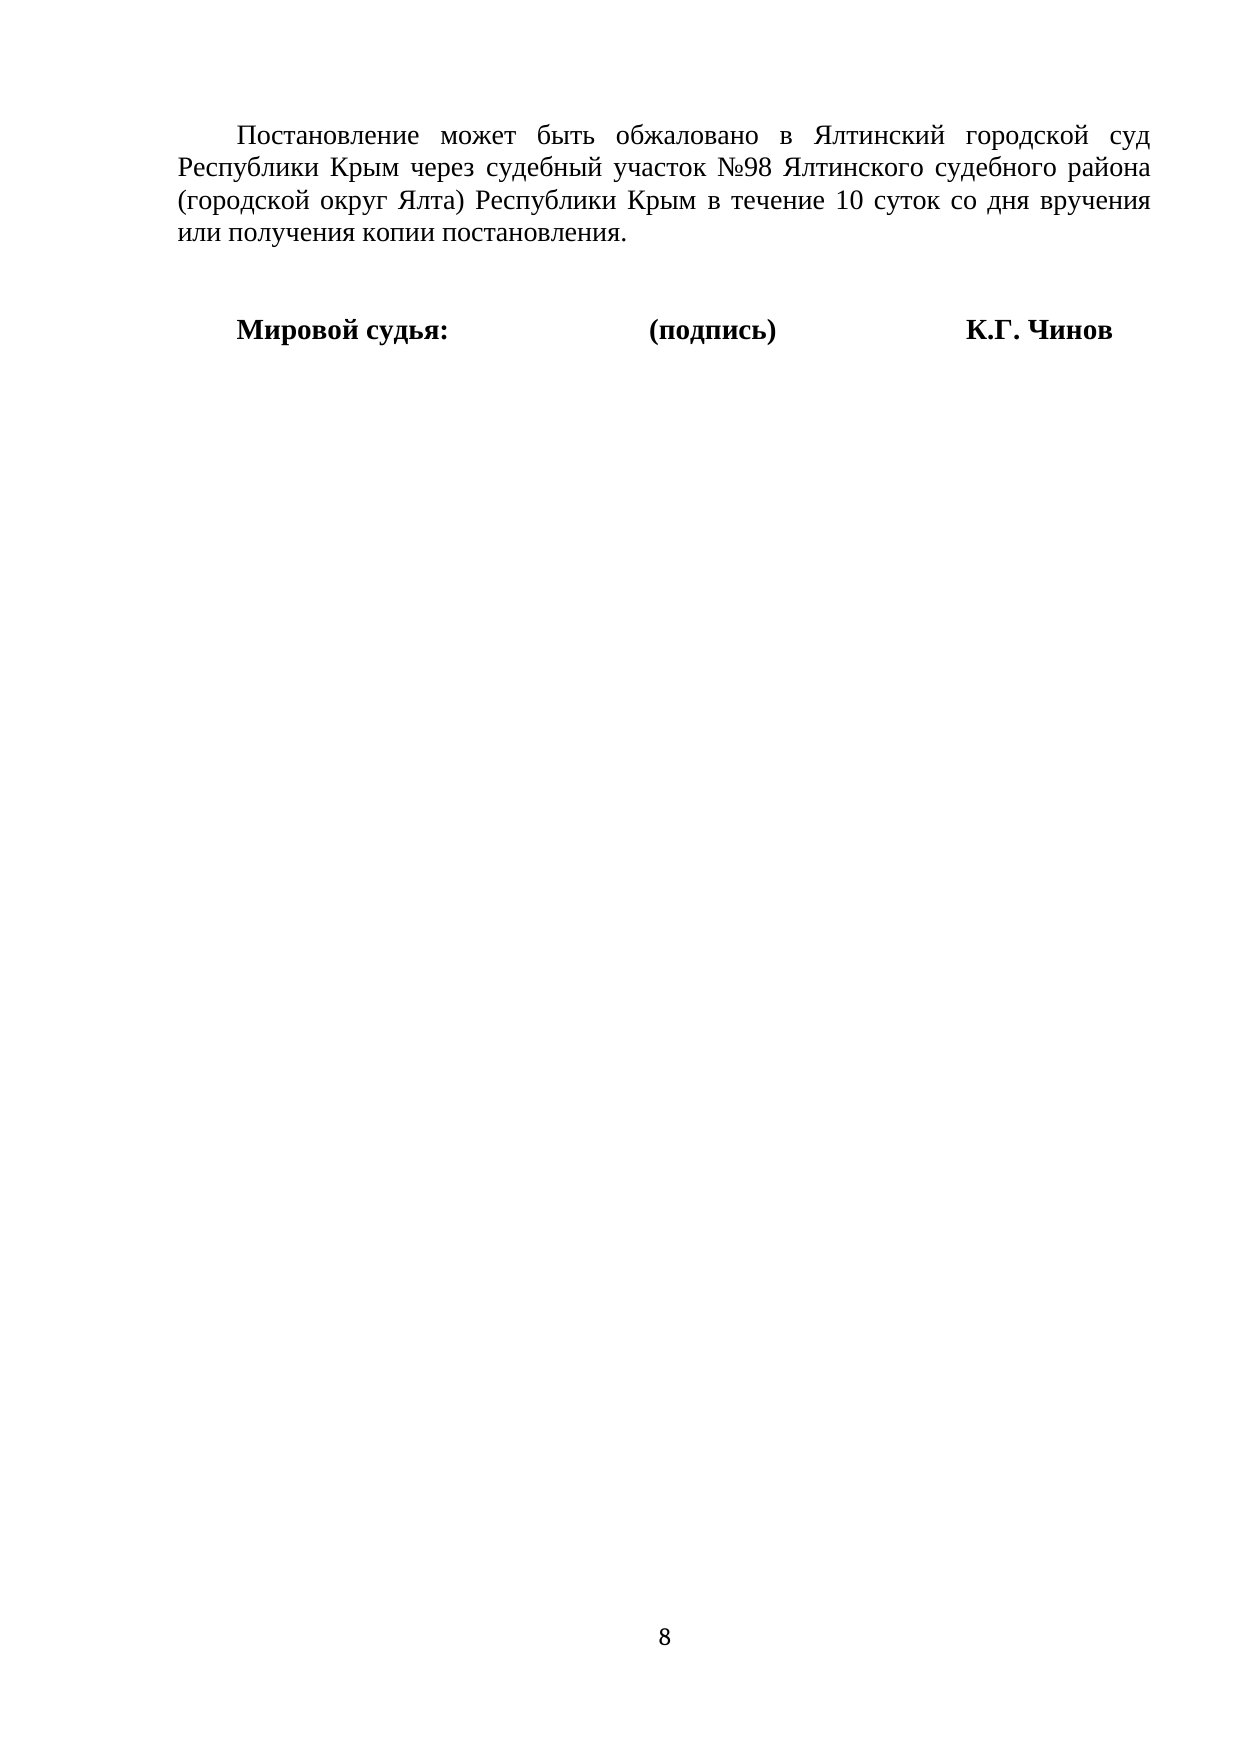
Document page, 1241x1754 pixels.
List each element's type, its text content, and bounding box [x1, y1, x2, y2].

text Постановление может быть обжаловано в Ялтинский городской суд Республики Крым через судебный участок №98 Ялтинского судебного района (городской округ Ялта) Республики Крым в течение 10 суток со дня вручения или получения копии постановления. [177, 118, 1152, 248]
text Мировой судья: (подпись) К.Г. Чинов [236, 312, 1152, 346]
